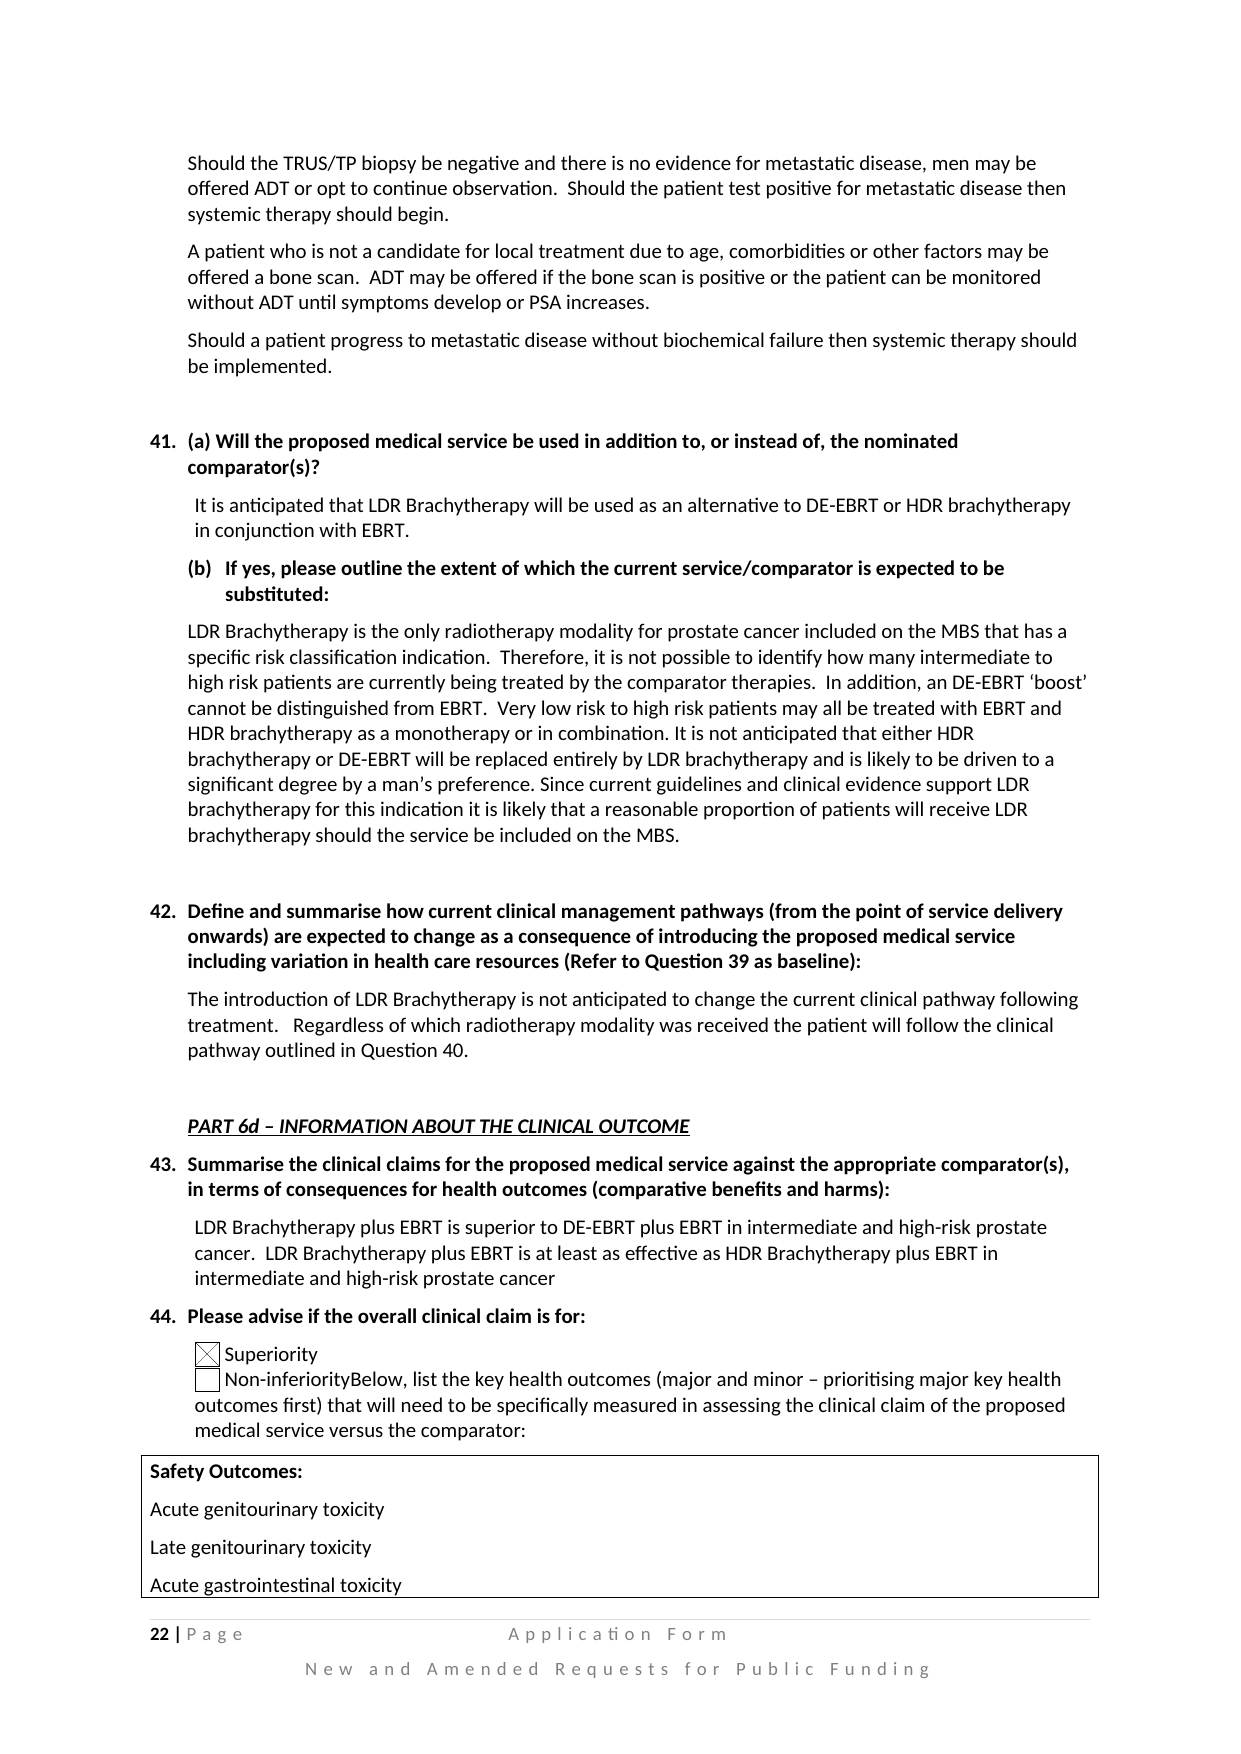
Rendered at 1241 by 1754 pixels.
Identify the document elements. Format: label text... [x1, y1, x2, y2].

text Superiority [194, 1341, 1090, 1367]
text The introduction of LDR Brachytherapy is not anticipated to change the current clinical pathway following treatment. Regardless of which radiotherapy modality was received the patient will follow the clinical pathway outlined in Question 40. [187, 987, 1090, 1063]
subtitle Summarise the clinical claims for the proposed medical service against the appropriate comparator(s), in terms of consequences for health outcomes (comparative benefits and harms): [150, 1151, 1090, 1202]
subtitle Please advise if the overall clinical claim is for: [150, 1303, 1090, 1329]
text Late genitourinary toxicity [142, 1531, 1098, 1560]
text Acute genitourinary toxicity [142, 1493, 1098, 1522]
subtitle If yes, please outline the extent of which the current service/comparator is expected to be substituted: [187, 555, 1090, 606]
text Should the TRUS/TP biopsy be negative and there is no evidence for metastatic disease, men may be offered ADT or opt to continue observation. Should the patient test positive for metastatic disease then systemic therapy should begin. [187, 150, 1090, 226]
text A patient who is not a candidate for local treatment due to age, comorbidities or other factors may be offered a bone scan. ADT may be offered if the bone scan is positive or the patient can be monitored without ADT until symptoms develop or PSA increases. [187, 239, 1090, 315]
text Should a patient progress to metastatic disease without biochemical failure then systemic therapy should be implemented. [187, 327, 1090, 378]
subtitle PART 6d – INFORMATION ABOUT THE CLINICAL OUTCOME [187, 1113, 1090, 1139]
text Safety Outcomes: [142, 1456, 1098, 1484]
text Non-inferiorityBelow, list the key health outcomes (major and minor – prioritising major key health outcomes first) that will need to be specifically measured in assessing the clinical claim of the proposed medical service versus the comparator: [194, 1367, 1090, 1443]
text It is anticipated that LDR Brachytherapy will be used as an alternative to DE-EBRT or HDR brachytherapy in conjunction with EBRT. [194, 492, 1090, 543]
text LDR Brachytherapy is the only radiotherapy modality for prostate cancer included on the MBS that has a specific risk classification indication. Therefore, it is not possible to identify how many intermediate to high risk patients are currently being treated by the comparator therapies. In addition, an DE-EBRT ‘boost’ cannot be distinguished from EBRT. Very low risk to high risk patients may all be treated with EBRT and HDR brachytherapy as a monotherapy or in combination. It is not anticipated that either HDR brachytherapy or DE-EBRT will be replaced entirely by LDR brachytherapy and is likely to be driven to a significant degree by a man’s preference. Since current guidelines and clinical evidence support LDR brachytherapy for this indication it is likely that a reasonable proportion of patients will receive LDR brachytherapy should the service be included on the MBS. [187, 619, 1090, 847]
subtitle (a) Will the proposed medical service be used in addition to, or instead of, the nominated comparator(s)? [150, 429, 1090, 479]
text LDR Brachytherapy plus EBRT is superior to DE-EBRT plus EBRT in intermediate and high-risk prostate cancer. LDR Brachytherapy plus EBRT is at least as effective as HDR Brachytherapy plus EBRT in intermediate and high-risk prostate cancer [194, 1214, 1090, 1291]
subtitle Define and summarise how current clinical management pathways (from the point of service delivery onwards) are expected to change as a consequence of introducing the proposed medical service including variation in health care resources (Refer to Question 39 as baseline): [150, 898, 1090, 974]
text Acute gastrointestinal toxicity [142, 1569, 1098, 1597]
